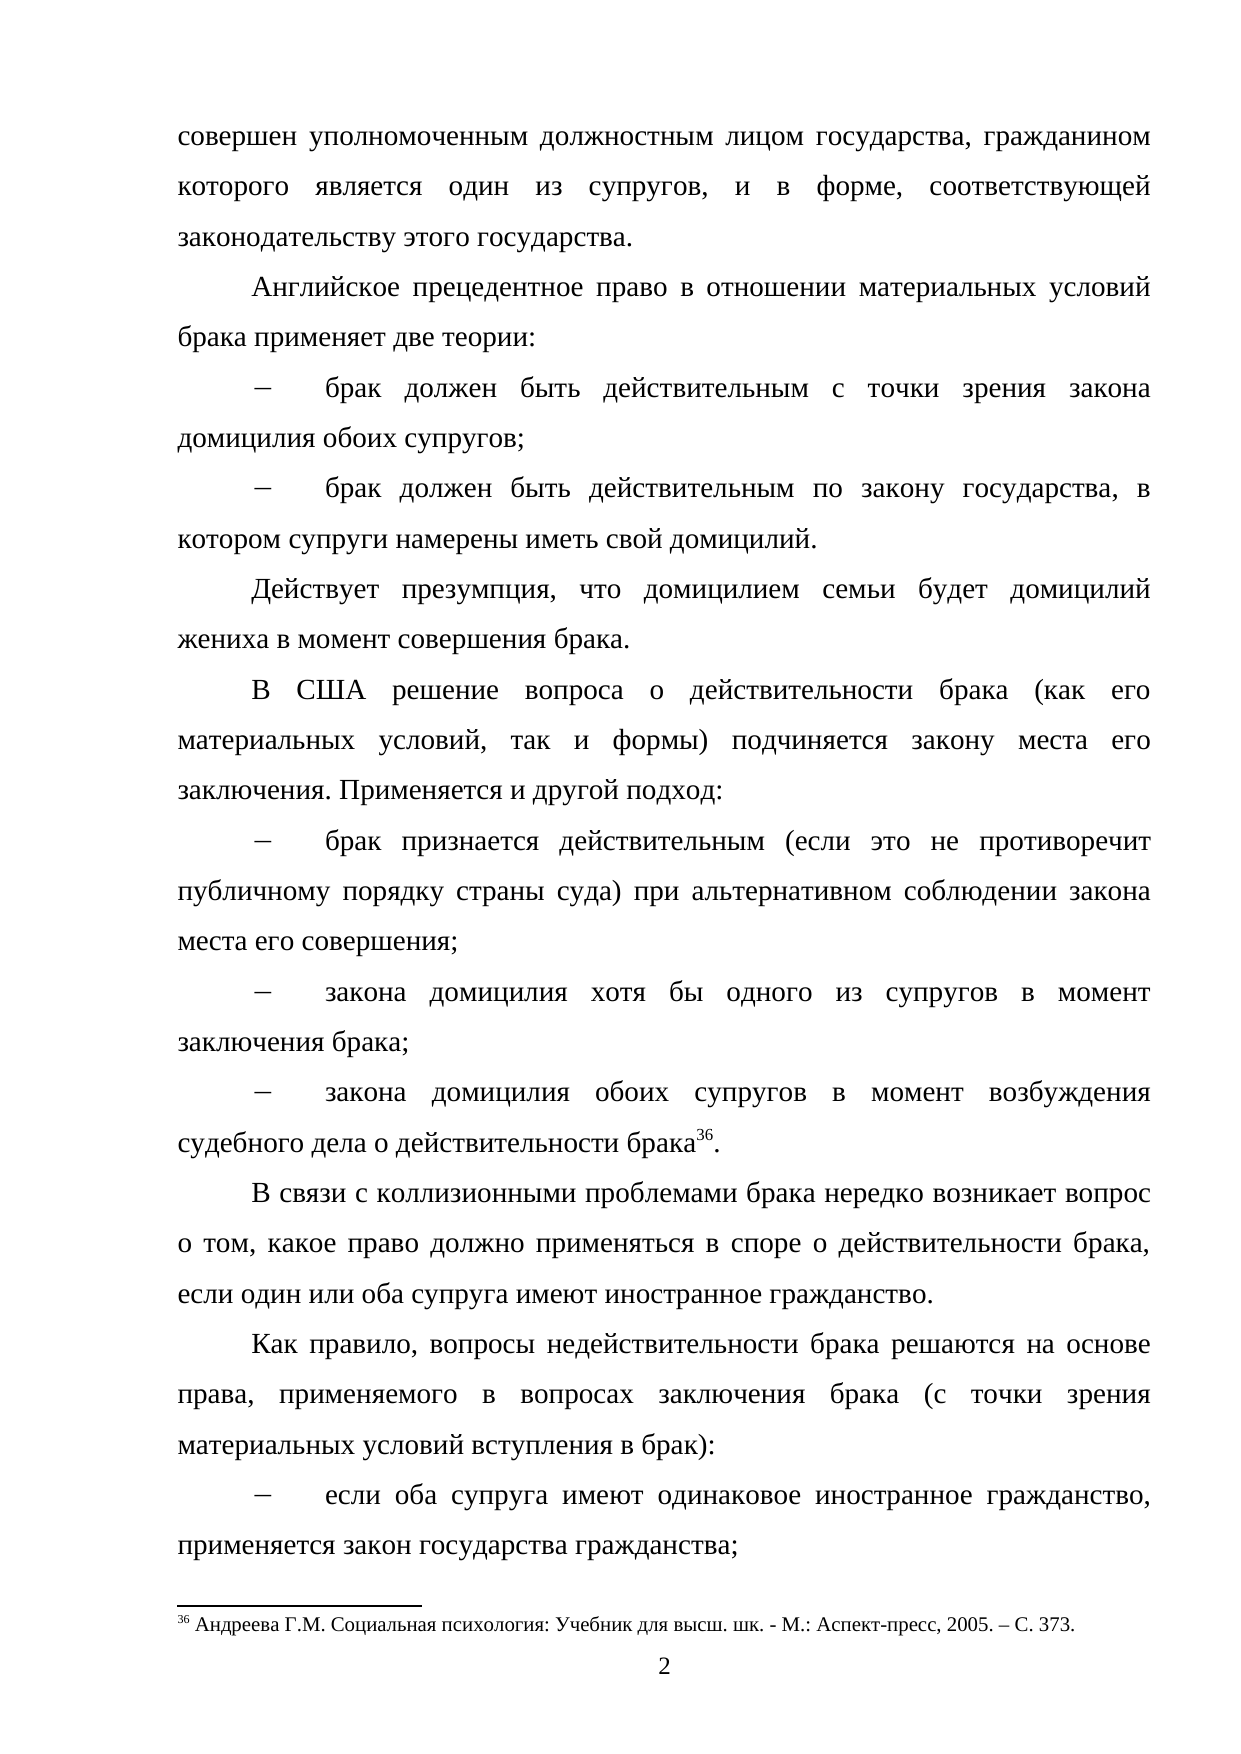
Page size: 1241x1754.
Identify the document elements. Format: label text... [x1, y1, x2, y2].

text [177, 118, 1152, 252]
text В связи с коллизионными проблемами брака нередко возникает вопрос о том, какое право должно применяться в споре о действительности брака, если один или оба супруга имеют иностранное гражданство. [177, 1175, 1152, 1309]
list брак признается действительным (если это не противоречит публичному порядку страны суда) при альтернативном соблюдении закона места его совершения; [177, 823, 1152, 957]
text Английское прецедентное право в отношении материальных условий брака применяет две теории: [177, 269, 1152, 353]
list если оба супруга имеют одинаковое иностранное гражданство, применяется закон государства гражданства; [177, 1477, 1152, 1561]
list закона домицилия обоих супругов в момент возбуждения судебного дела о действительности брака. [177, 1074, 1152, 1158]
list брак должен быть действительным с точки зрения закона домицилия обоих супругов; [177, 370, 1152, 454]
list закона домицилия хотя бы одного из супругов в момент заключения брака; [177, 974, 1152, 1058]
text Действует презумпция, что домицилием семьи будет домицилий жениха в момент совершения брака. [177, 571, 1152, 655]
text Как правило, вопросы недействительности брака решаются на основе права, применяемого в вопросах заключения брака (с точки зрения материальных условий вступления в брак): [177, 1326, 1152, 1460]
text В США решение вопроса о действительности брака (как его материальных условий, так и формы) подчиняется закону места его заключения. Применяется и другой подход: [177, 672, 1152, 806]
list брак должен быть действительным по закону государства, в котором супруги намерены иметь свой домицилий. [177, 470, 1152, 554]
